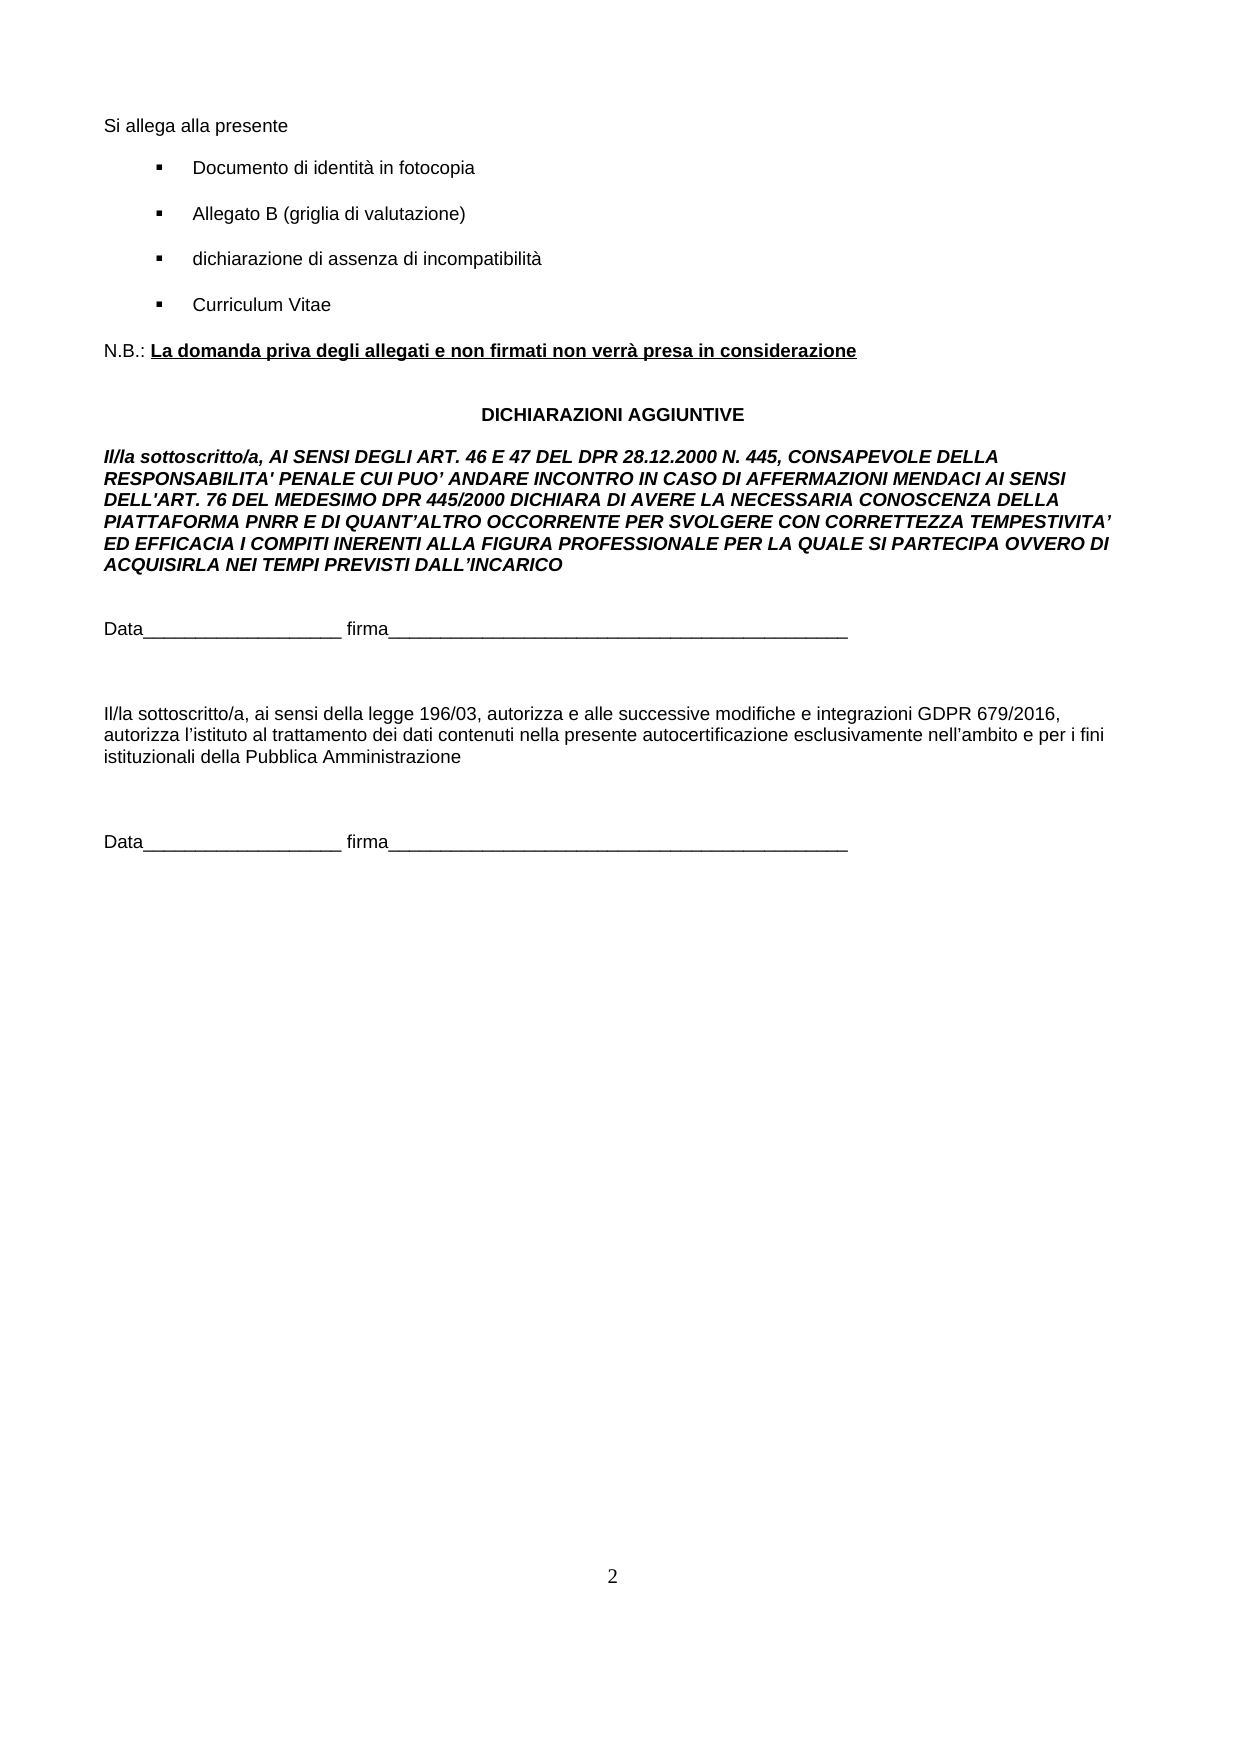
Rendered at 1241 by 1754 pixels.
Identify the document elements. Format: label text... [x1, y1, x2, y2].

text RESPONSABILITA' PENALE CUI PUO’ ANDARE INCONTRO IN CASO DI AFFERMAZIONI MENDACI AI SENSI [103, 468, 1122, 489]
text Si allega alla presente [103, 114, 1122, 136]
text DELL'ART. 76 DEL MEDESIMO DPR 445/2000 DICHIARA DI AVERE LA NECESSARIA CONOSCENZA DELLA [103, 489, 1122, 511]
text Il/la sottoscritto/a, ai sensi della legge 196/03, autorizza e alle successive modifiche e integrazioni GDPR 679/2016, autorizza l’istituto al trattamento dei dati contenuti nella presente autocertificazione esclusivamente nell’ambito e per i fini istituzionali della Pubblica Amministrazione [103, 703, 1122, 767]
text Data___________________ firma____________________________________________ [103, 831, 1122, 852]
list dichiarazione di assenza di incompatibilità [155, 248, 1122, 270]
text DICHIARAZIONI AGGIUNTIVE [103, 404, 1122, 425]
text PIATTAFORMA PNRR E DI QUANT’ALTRO OCCORRENTE PER SVOLGERE CON CORRETTEZZA TEMPESTIVITA’ ED EFFICACIA I COMPITI INERENTI ALLA FIGURA PROFESSIONALE PER LA QUALE SI PARTECIPA OVVERO DI ACQUISIRLA NEI TEMPI PREVISTI DALL’INCARICO [103, 511, 1122, 575]
text N.B.: La domanda priva degli allegati e non firmati non verrà presa in considerazione [103, 340, 1122, 361]
text Data___________________ firma____________________________________________ [103, 618, 1122, 639]
list Documento di identità in fotocopia [155, 157, 1122, 178]
list Curriculum Vitae [155, 294, 1122, 316]
list Allegato B (griglia di valutazione) [155, 202, 1122, 224]
text Il/la sottoscritto/a, AI SENSI DEGLI ART. 46 E 47 DEL DPR 28.12.2000 N. 445, CONSAPEVOLE DELLA [103, 446, 1122, 468]
